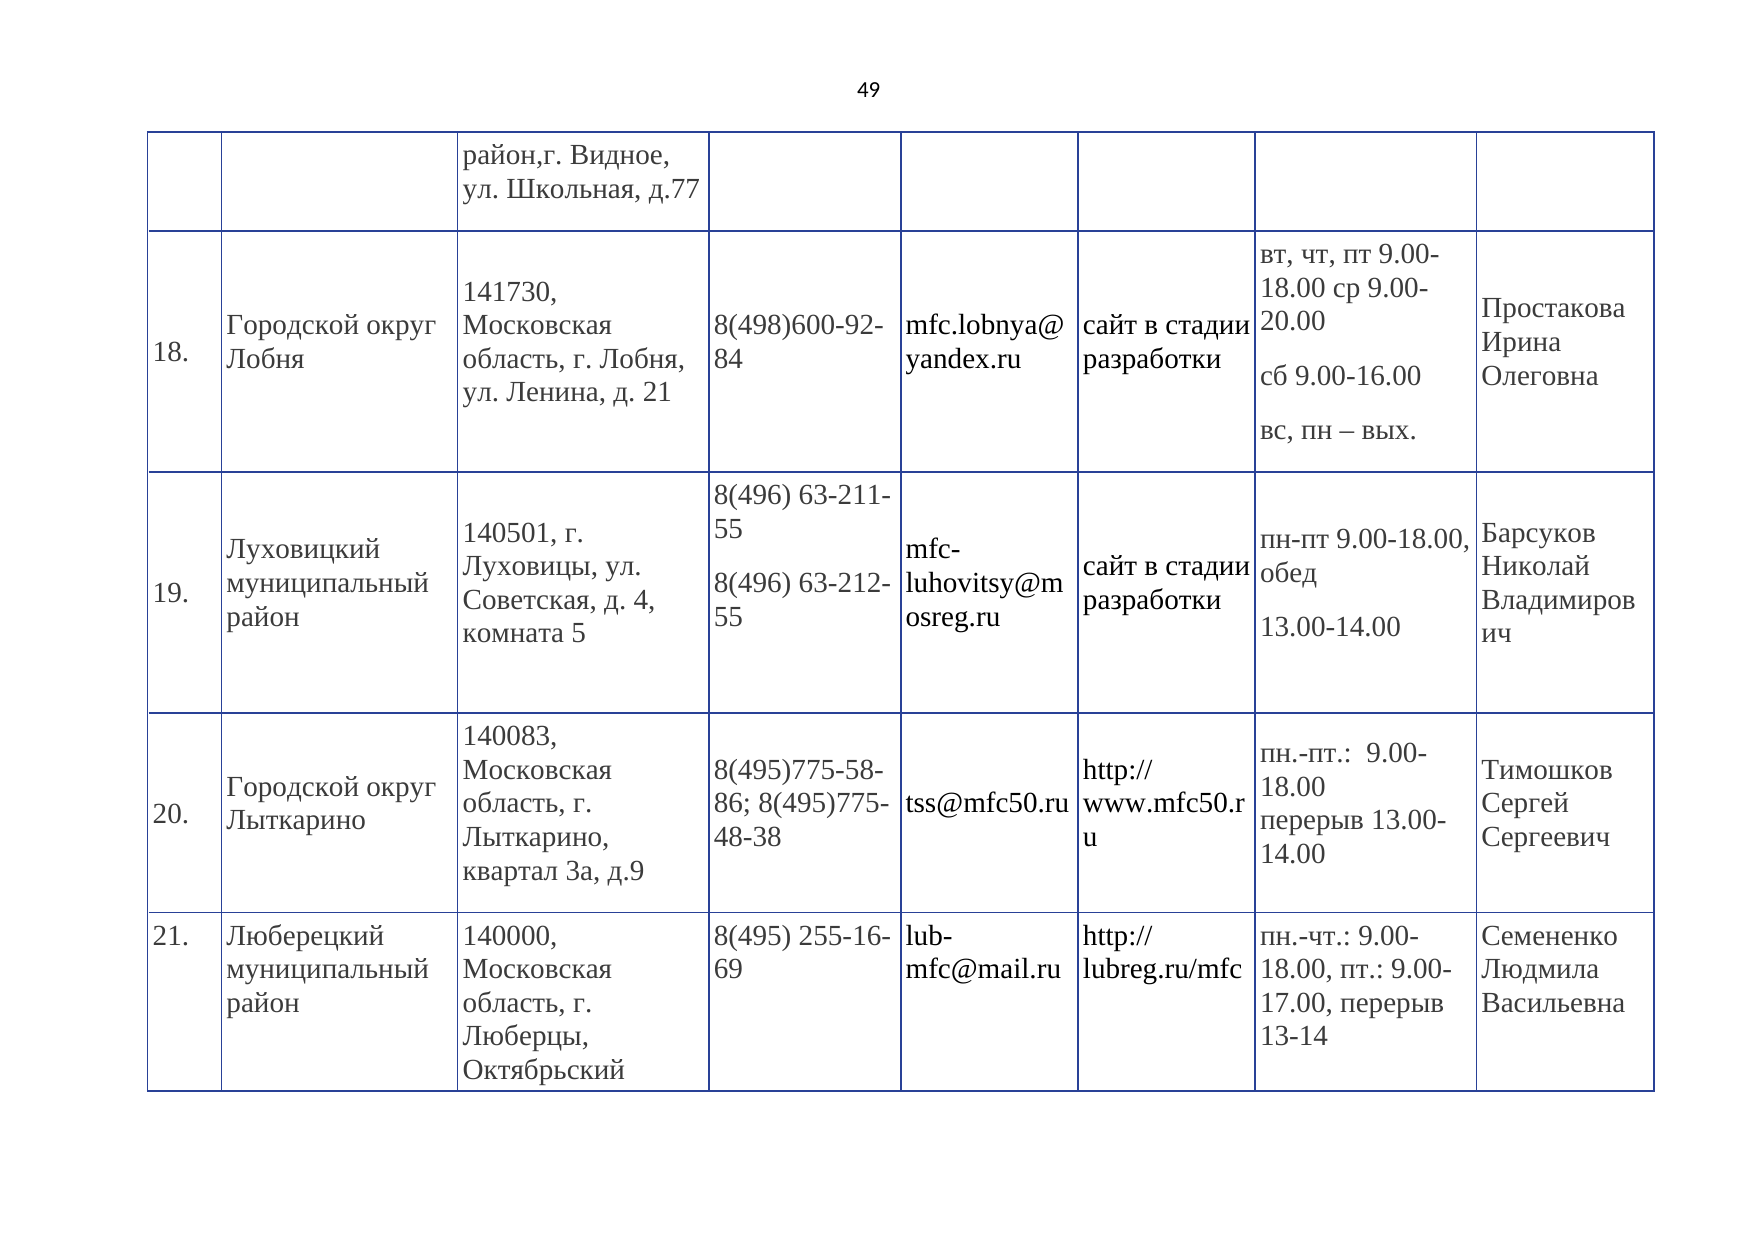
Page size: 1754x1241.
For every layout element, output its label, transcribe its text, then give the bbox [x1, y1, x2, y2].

table_cell lub-mfc@mail.ru [902, 913, 1077, 1090]
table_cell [1477, 913, 1653, 1090]
table_cell [148, 913, 221, 1090]
table_cell 140501, г. Луховицы, ул. Советская, д. 4, комната 5 [458, 473, 708, 712]
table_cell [222, 913, 457, 1090]
table_cell вт, чт, пт 9.00-18.00 ср 9.00-20.00 сб 9.00-16.00 вс, пн – вых. [1256, 232, 1476, 471]
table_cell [710, 133, 900, 230]
table_cell пн-пт 9.00-18.00, обед 13.00-14.00 [1256, 473, 1476, 712]
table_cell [1256, 913, 1476, 1090]
table_cell 8(496) 63-211-55 8(496) 63-212-55 [710, 473, 900, 712]
table_cell Барсуков Николай Владимирович [1477, 473, 1653, 712]
table_cell mfc-luhovitsy@mosreg.ru [902, 473, 1077, 712]
table_cell http://www.mfc50.ru [1079, 714, 1254, 912]
table_cell 140083, Московская область, г. Лыткарино, квартал 3а, д.9 [458, 714, 708, 912]
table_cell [902, 133, 1077, 230]
table_cell пн.-пт.: 9.00-18.00 перерыв 13.00-14.00 [1256, 714, 1476, 912]
table_cell [148, 133, 221, 230]
table_cell Тимошков Сергей Сергеевич [1477, 714, 1653, 912]
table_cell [458, 913, 708, 1090]
table_cell 8(495) 255-16-69 [710, 913, 900, 1090]
table_cell 8(495)775-58-86; 8(495)775-48-38 [710, 714, 900, 912]
table_cell Городской округ Лобня [222, 232, 457, 471]
table_cell tss@mfc50.ru [902, 714, 1077, 912]
table_cell Городской округ Лыткарино [222, 714, 457, 912]
table_cell [148, 472, 221, 712]
table_cell 141730, Московская область, г. Лобня, ул. Ленина, д. 21 [458, 232, 708, 471]
table_cell [148, 231, 221, 471]
table_cell 8(498)600-92-84 [710, 232, 900, 471]
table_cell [1079, 133, 1254, 230]
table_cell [1477, 133, 1653, 230]
table_cell [148, 713, 221, 912]
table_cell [222, 133, 457, 230]
table_cell сайт в стадии разработки [1079, 232, 1254, 471]
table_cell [1256, 133, 1476, 230]
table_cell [1079, 913, 1254, 1090]
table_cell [458, 133, 708, 230]
table_cell Луховицкий муниципальный район [222, 473, 457, 712]
table_cell Простакова Ирина Олеговна [1477, 232, 1653, 471]
table_cell сайт в стадии разработки [1079, 473, 1254, 712]
table_cell mfc.lobnya@yandex.ru [902, 232, 1077, 471]
